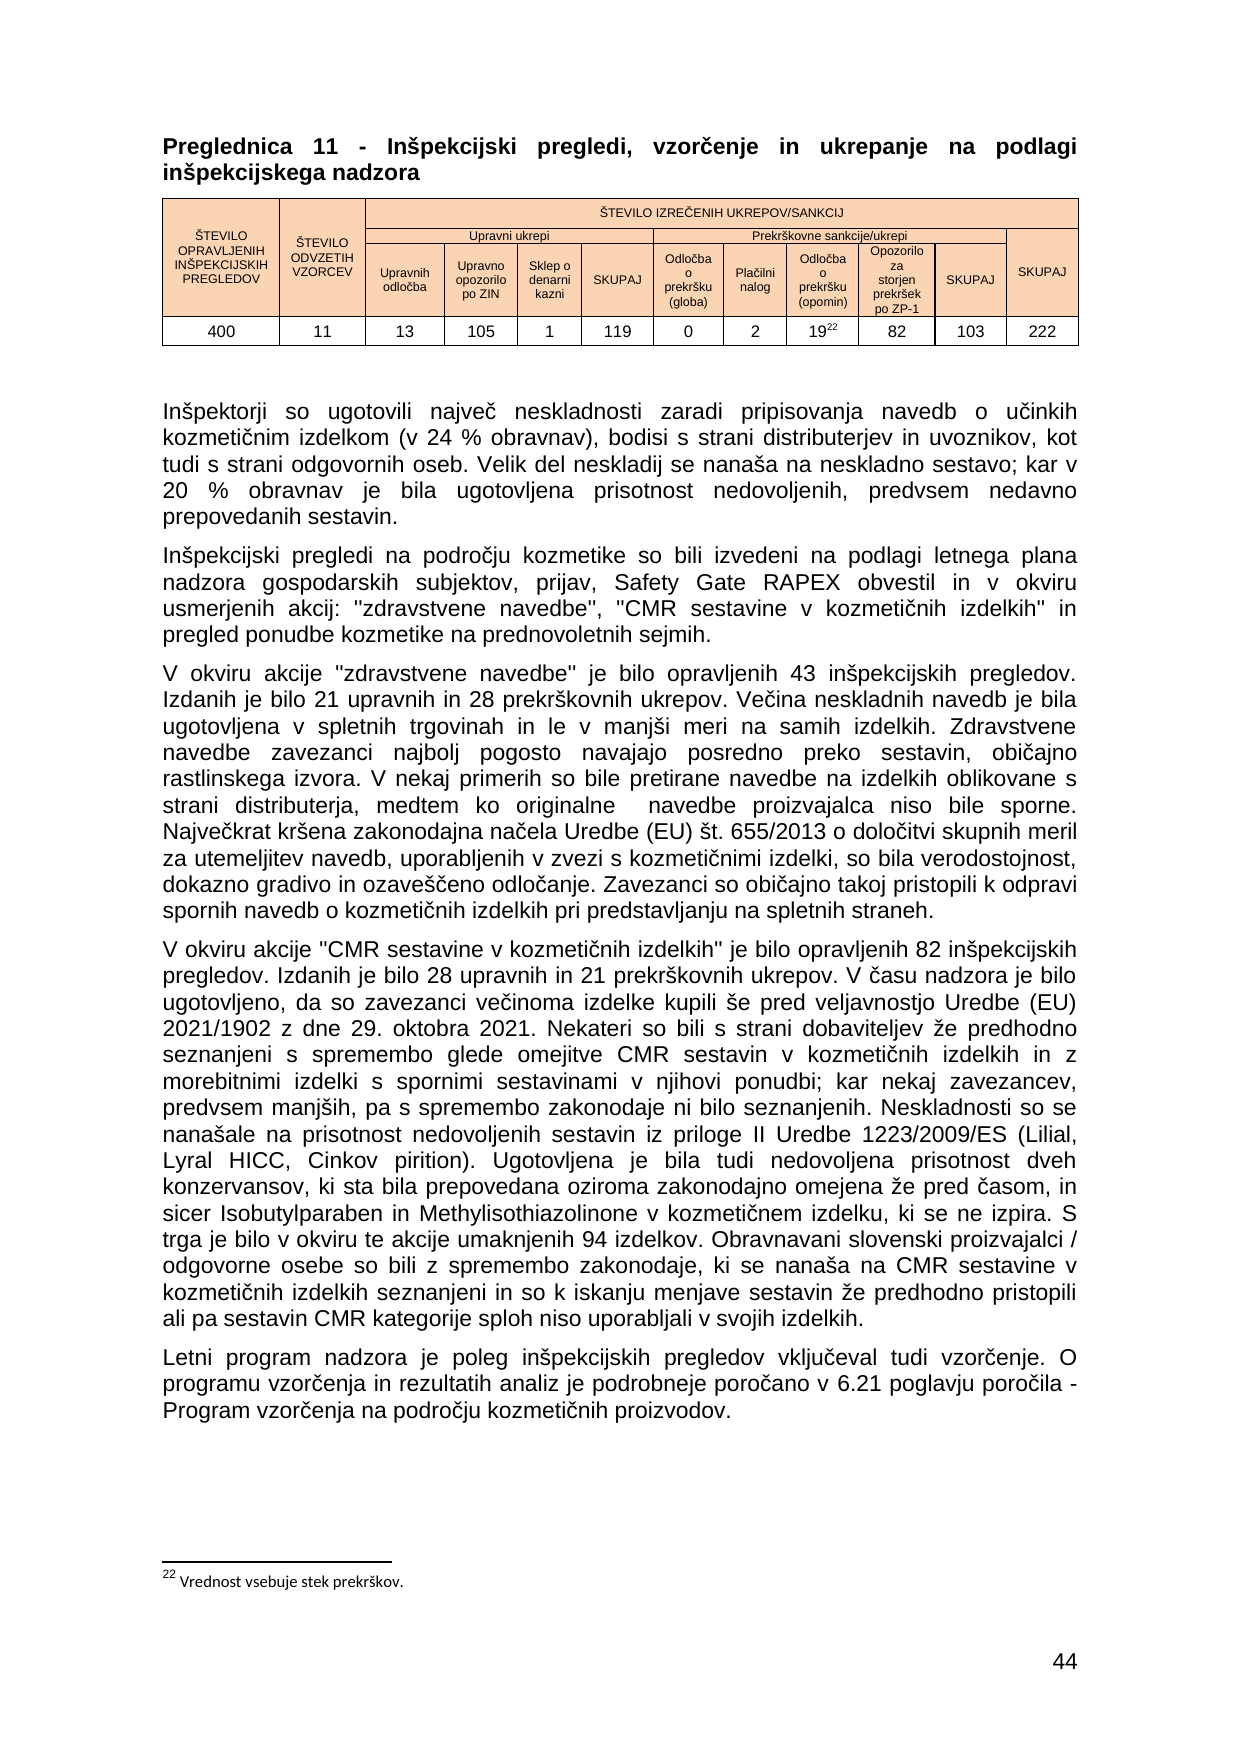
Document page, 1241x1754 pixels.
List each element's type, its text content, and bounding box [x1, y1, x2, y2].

table_header ŠTEVILO ODVZETIH VZORCEV [280, 199, 365, 316]
table_cell 0 [654, 317, 723, 345]
table_cell SKUPAJ [936, 244, 1006, 316]
text V okviru akcije ''CMR sestavine v kozmetičnih izdelkih'' je bilo opravljenih 82 inšpekcijskih pregledov. Izdanih je bilo 28 upravnih in 21 prekrškovnih ukrepov. V času nadzora je bilo ugotovljeno, da so zavezanci večinoma izdelke kupili še pred veljavnostjo Uredbe (EU) 2021/1902 z dne 29. oktobra 2021. Nekateri so bili s strani dobaviteljev že predhodno seznanjeni s spremembo glede omejitve CMR sestavin v kozmetičnih izdelkih in z morebitnimi izdelki s spornimi sestavinami v njihovi ponudbi; kar nekaj zavezancev, predvsem manjših, pa s spremembo zakonodaje ni bilo seznanjenih. Neskladnosti so se nanašale na prisotnost nedovoljenih sestavin iz priloge II Uredbe 1223/2009/ES (Lilial, Lyral HICC, Cinkov pirition). Ugotovljena je bila tudi nedovoljena prisotnost dveh konzervansov, ki sta bila prepovedana oziroma zakonodajno omejena že pred časom, in sicer Isobutylparaben in Methylisothiazolinone v kozmetičnem izdelku, ki se ne izpira. S trga je bilo v okviru te akcije umaknjenih 94 izdelkov. Obravnavani slovenski proizvajalci / odgovorne osebe so bili z spremembo zakonodaje, ki se nanaša na CMR sestavine v kozmetičnih izdelkih seznanjeni in so k iskanju menjave sestavin že predhodno pristopili ali pa sestavin CMR kategorije sploh niso uporabljali v svojih izdelkih. [162, 936, 1078, 1331]
table_header ŠTEVILO OPRAVLJENIH INŠPEKCIJSKIH PREGLEDOV [163, 199, 279, 316]
table_cell 11 [280, 317, 365, 345]
table_cell 119 [582, 317, 653, 345]
table_cell 13 [366, 317, 444, 345]
table_cell SKUPAJ [582, 244, 653, 316]
text Preglednica 11 - Inšpekcijski pregledi, vzorčenje in ukrepanje na podlagi inšpekcijskega nadzora [162, 133, 1078, 186]
table_cell 1 [518, 317, 581, 345]
table_cell 222 [1007, 317, 1078, 345]
table_cell 19 [787, 317, 858, 345]
table_cell 2 [724, 317, 786, 345]
table_cell Sklep o denarni kazni [518, 244, 581, 316]
table_cell Upravni ukrepi [366, 229, 653, 243]
table_cell SKUPAJ [1007, 229, 1078, 316]
table_cell Plačilni nalog [724, 244, 786, 316]
table_cell Odločba o prekršku (globa) [654, 244, 723, 316]
table_cell Upravno opozorilo po ZIN [445, 244, 517, 316]
table_cell Odločba o prekršku (opomin) [787, 244, 858, 316]
text Letni program nadzora je poleg inšpekcijskih pregledov vključeval tudi vzorčenje. O programu vzorčenja in rezultatih analiz je podrobneje poročano v 6.21 poglavju poročila - Program vzorčenja na področju kozmetičnih proizvodov. [162, 1344, 1078, 1423]
text Inšpekcijski pregledi na področju kozmetike so bili izvedeni na podlagi letnega plana nadzora gospodarskih subjektov, prijav, Safety Gate RAPEX obvestil in v okviru usmerjenih akcij: ''zdravstvene navedbe'', ''CMR sestavine v kozmetičnih izdelkih'' in pregled ponudbe kozmetike na prednovoletnih sejmih. [162, 542, 1078, 647]
table_cell 103 [936, 317, 1006, 345]
text V okviru akcije ''zdravstvene navedbe'' je bilo opravljenih 43 inšpekcijskih pregledov. Izdanih je bilo 21 upravnih in 28 prekrškovnih ukrepov. Večina neskladnih navedb je bila ugotovljena v spletnih trgovinah in le v manjši meri na samih izdelkih. Zdravstvene navedbe zavezanci najbolj pogosto navajajo posredno preko sestavin, običajno rastlinskega izvora. V nekaj primerih so bile pretirane navedbe na izdelkih oblikovane s strani distributerja, medtem ko originalne navedbe proizvajalca niso bile sporne. Največkrat kršena zakonodajna načela Uredbe (EU) št. 655/2013 o določitvi skupnih meril za utemeljitev navedb, uporabljenih v zvezi s kozmetičnimi izdelki, so bila verodostojnost, dokazno gradivo in ozaveščeno odločanje. Zavezanci so običajno takoj pristopili k odpravi spornih navedb o kozmetičnih izdelkih pri predstavljanju na spletnih straneh. [162, 660, 1078, 923]
table_cell Prekrškovne sankcije/ukrepi [654, 229, 1006, 243]
table_header ŠTEVILO IZREČENIH UKREPOV/SANKCIJ [366, 199, 1078, 228]
table_cell Upravnih odločba [366, 244, 444, 316]
table_cell 105 [445, 317, 517, 345]
table_cell Opozorilo za storjen prekršek po ZP-1 [859, 244, 934, 316]
table_cell 400 [163, 317, 279, 345]
text Inšpektorji so ugotovili največ neskladnosti zaradi pripisovanja navedb o učinkih kozmetičnim izdelkom (v 24 % obravnav), bodisi s strani distributerjev in uvoznikov, kot tudi s strani odgovornih oseb. Velik del neskladij se nanaša na neskladno sestavo; kar v 20 % obravnav je bila ugotovljena prisotnost nedovoljenih, predvsem nedavno prepovedanih sestavin. [162, 398, 1078, 529]
table_cell 82 [859, 317, 934, 345]
